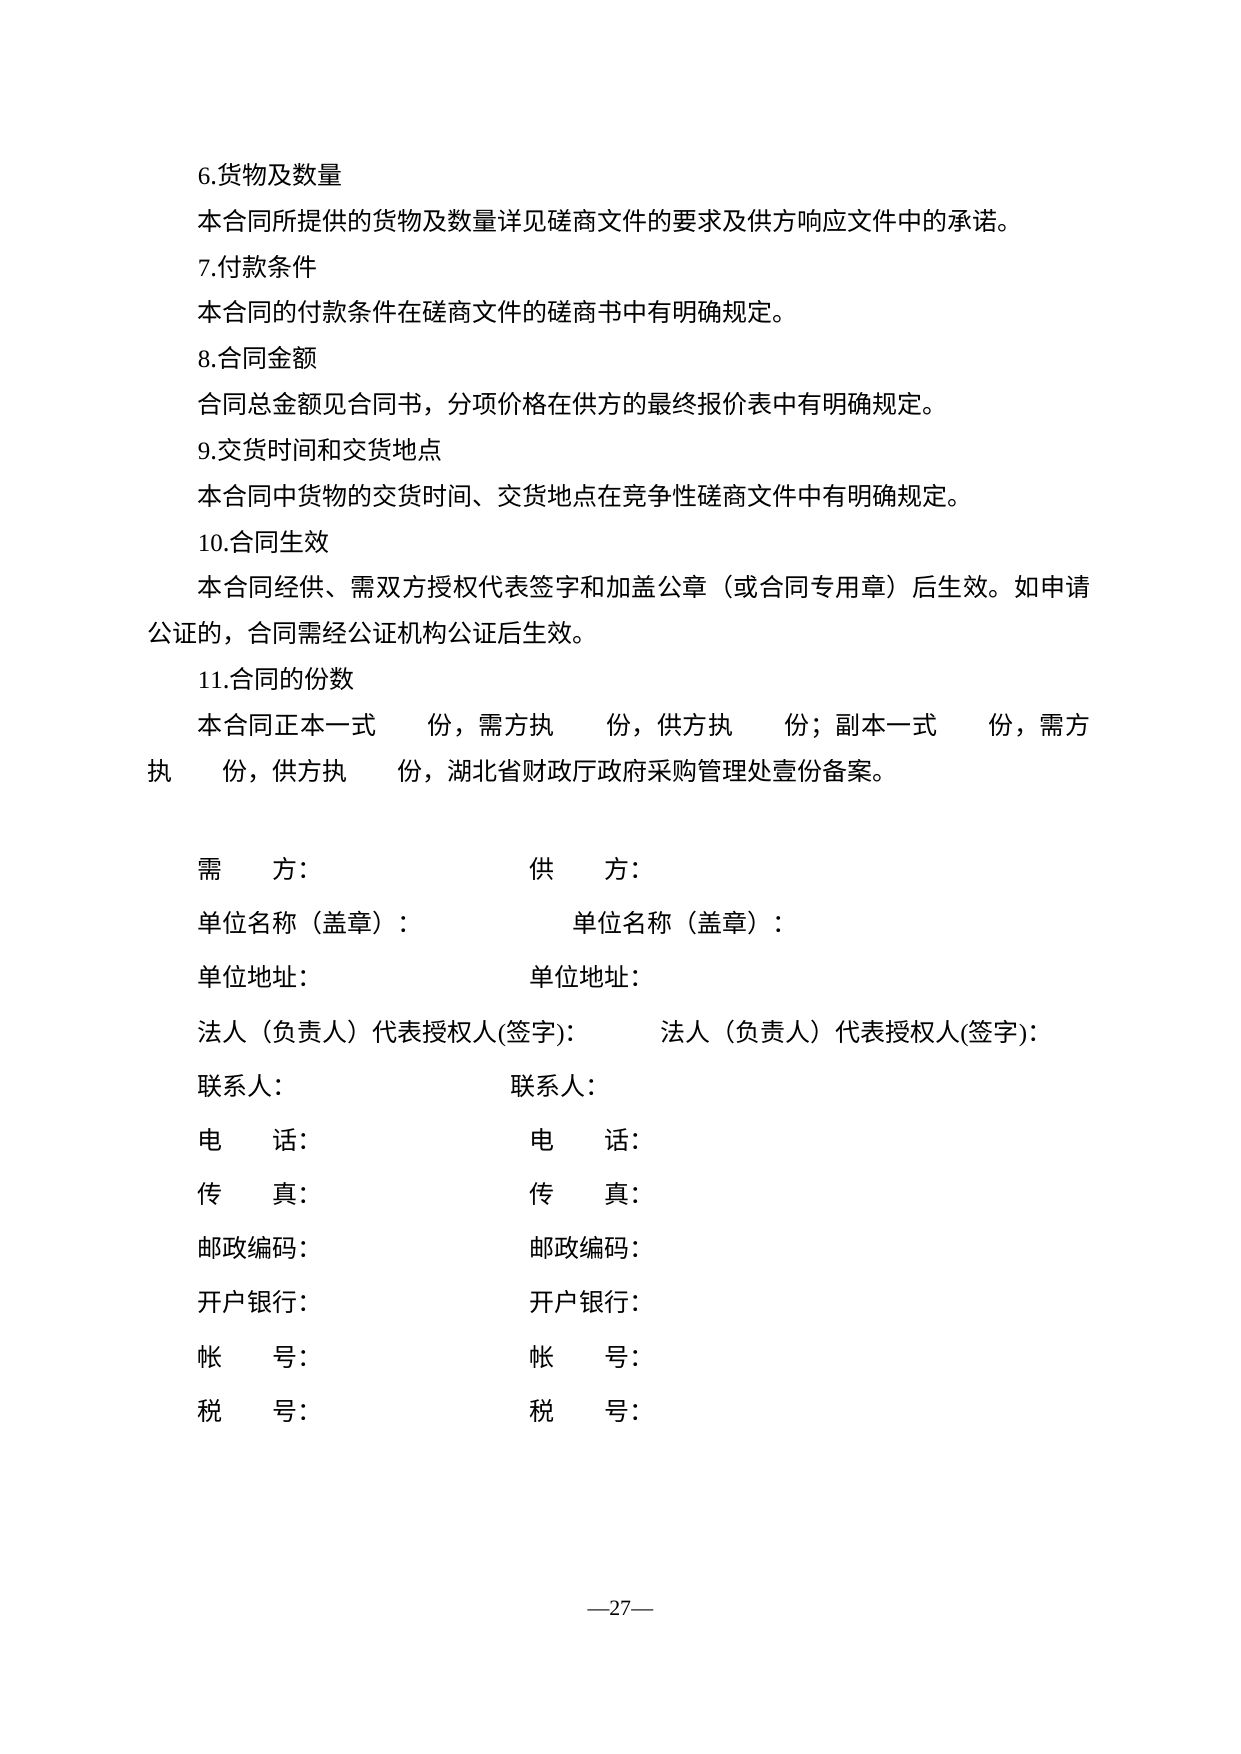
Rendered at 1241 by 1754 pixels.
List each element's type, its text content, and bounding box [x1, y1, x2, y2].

text 11.合同的份数 [148, 652, 1092, 698]
text 传 真： 传 真： [148, 1160, 1092, 1214]
text 需 方： 供 方： [148, 835, 1092, 889]
text 本合同中货物的交货时间、交货地点在竞争性磋商文件中有明确规定。 [148, 468, 1092, 514]
text 联系人： 联系人： [148, 1052, 1092, 1106]
text 合同总金额见合同书，分项价格在供方的最终报价表中有明确规定。 [148, 377, 1092, 423]
text 本合同所提供的货物及数量详见磋商文件的要求及供方响应文件中的承诺。 [148, 193, 1092, 239]
text 7.付款条件 [148, 239, 1092, 285]
text 10.合同生效 [148, 514, 1092, 560]
text 本合同正本一式 份，需方执 份，供方执 份；副本一式 份，需方执 份，供方执 份，湖北省财政厅政府采购管理处壹份备案。 [148, 698, 1092, 789]
text 单位地址： 单位地址： [148, 943, 1092, 998]
text 本合同的付款条件在磋商文件的磋商书中有明确规定。 [148, 285, 1092, 331]
text 帐 号： 帐 号： [148, 1323, 1092, 1377]
text 6.货物及数量 [148, 148, 1092, 193]
text 税 号： 税 号： [148, 1377, 1092, 1431]
text 本合同经供、需双方授权代表签字和加盖公章（或合同专用章）后生效。如申请公证的，合同需经公证机构公证后生效。 [148, 560, 1092, 652]
text 电 话： 电 话： [148, 1106, 1092, 1160]
text 邮政编码： 邮政编码： [148, 1214, 1092, 1268]
text 8.合同金额 [148, 331, 1092, 377]
text 法人（负责人）代表授权人(签字)： 法人（负责人）代表授权人(签字)： [148, 998, 1092, 1052]
text 开户银行： 开户银行： [148, 1268, 1092, 1323]
text 单位名称（盖章）： 单位名称（盖章）： [148, 889, 1092, 943]
text 9.交货时间和交货地点 [148, 423, 1092, 468]
